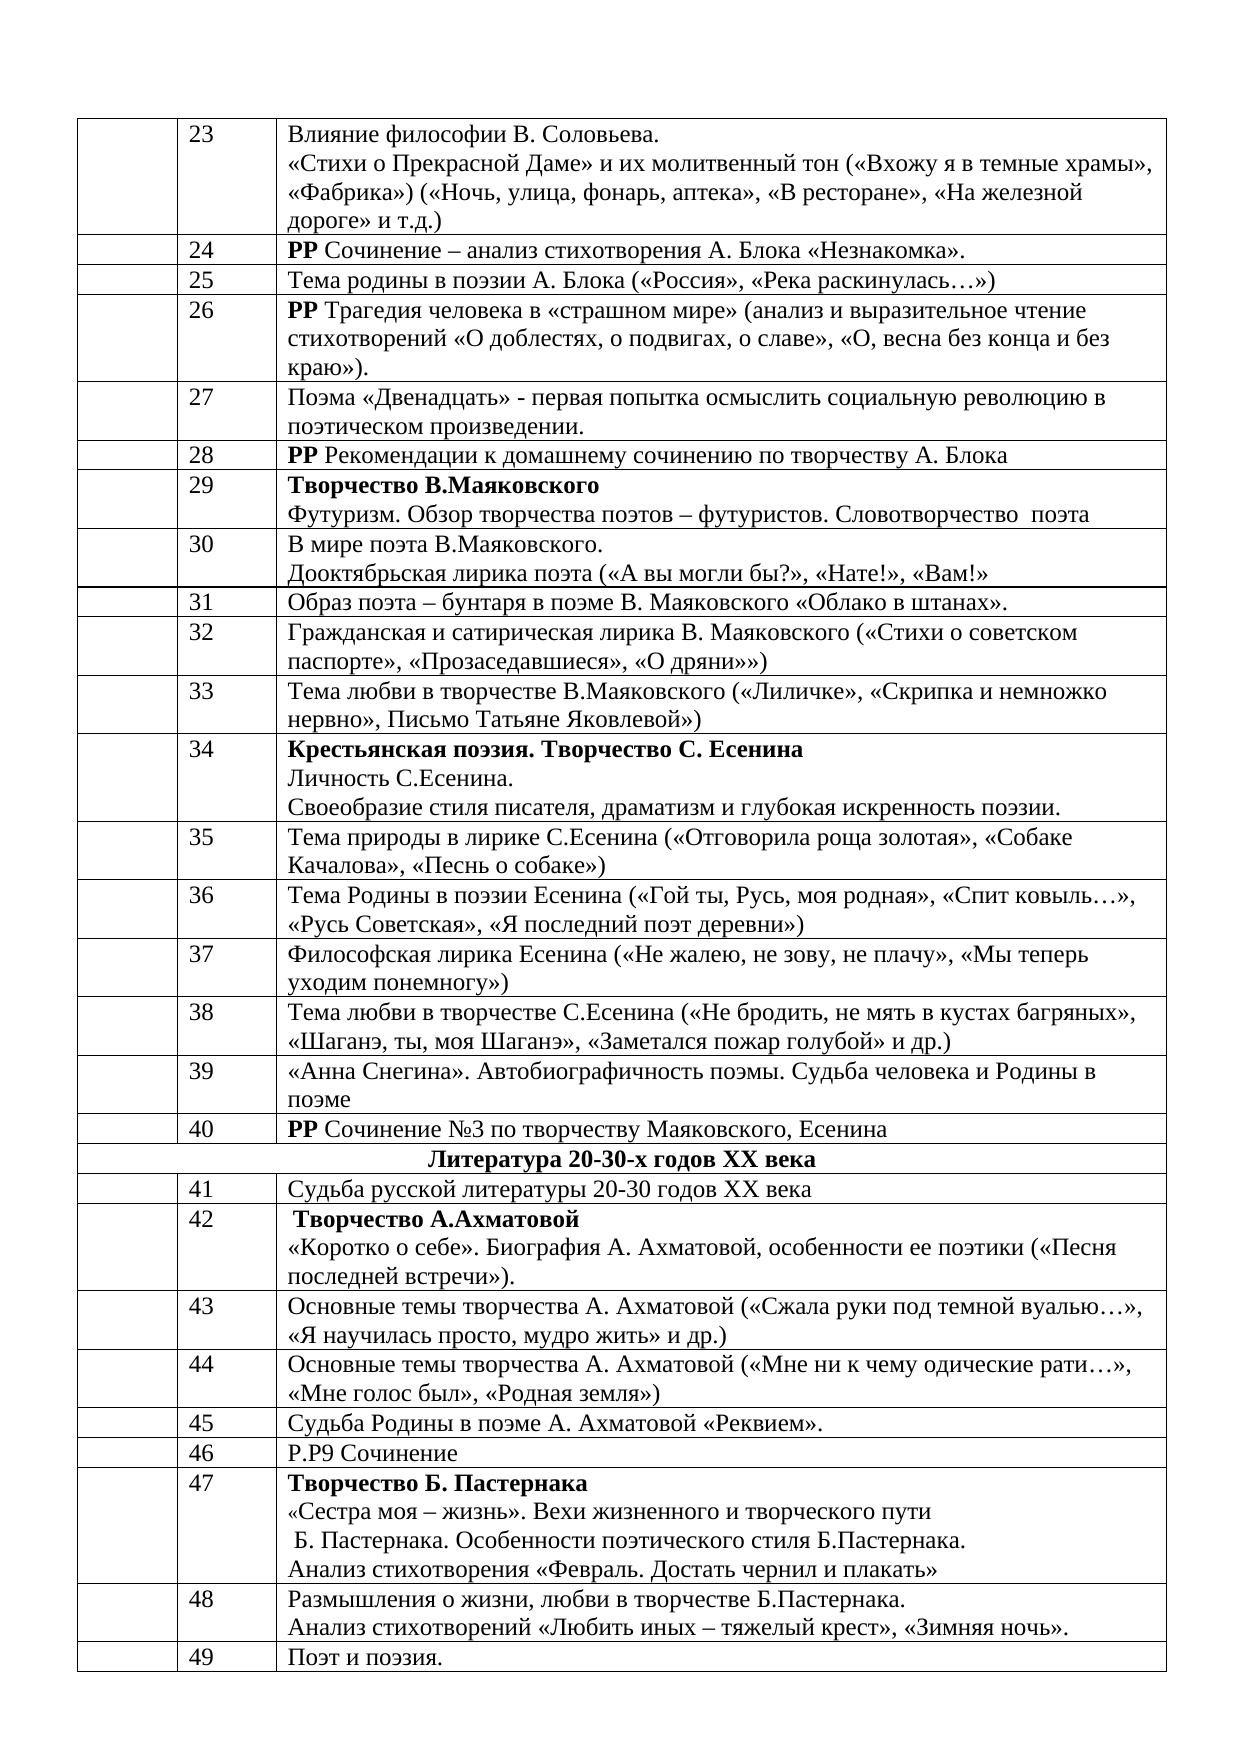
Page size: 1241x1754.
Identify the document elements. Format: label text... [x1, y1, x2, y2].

table_cell РР Трагедия человека в «страшном мире» (анализ и выразительное чтение стихотворений «О доблестях, о подвигах, о славе», «О, весна без конца и без краю»). [277, 295, 1166, 381]
table_cell [78, 1291, 177, 1348]
table_cell 45 [178, 1408, 276, 1437]
table_cell Основные темы творчества А. Ахматовой («Мне ни к чему одические рати…», «Мне голос был», «Родная земля») [277, 1350, 1166, 1407]
table_cell Поэма «Двенадцать» - первая попытка осмыслить социальную революцию в поэтическом произведении. [277, 382, 1166, 439]
table_cell Судьба русской литературы 20-30 годов XX века [277, 1174, 1166, 1203]
table_cell Творчество А.Ахматовой «Коротко о себе». Биография А. Ахматовой, особенности ее поэтики («Песня последней встречи»). [277, 1204, 1166, 1290]
table_cell Тема Родины в поэзии Есенина («Гой ты, Русь, моя родная», «Спит ковыль…», «Русь Советская», «Я последний поэт деревни») [277, 880, 1166, 938]
table_cell Судьба Родины в поэме А. Ахматовой «Реквием». [277, 1408, 1166, 1437]
table_cell 38 [178, 997, 276, 1055]
table_cell В мире поэта В.Маяковского. Дооктябрьская лирика поэта («А вы могли бы?», «Нате!», «Вам!» [277, 529, 1166, 586]
table_cell РР Рекомендации к домашнему сочинению по творчеству А. Блока [277, 441, 1166, 469]
table_cell Тема любви в творчестве В.Маяковского («Лиличке», «Скрипка и немножко нервно», Письмо Татьяне Яковлевой») [277, 676, 1166, 733]
table_cell 41 [178, 1174, 276, 1203]
table_cell Крестьянская поэзия. Творчество С. Есенина Личность С.Есенина. Своеобразие стиля писателя, драматизм и глубокая искренность поэзии. [277, 734, 1166, 821]
table_cell 48 [178, 1584, 276, 1641]
table_cell 33 [178, 676, 276, 733]
table_cell [78, 119, 177, 234]
table_cell [78, 529, 177, 586]
table_cell 36 [178, 880, 276, 938]
table_cell [78, 1174, 177, 1203]
table_cell [78, 1468, 177, 1583]
table_cell Гражданская и сатирическая лирика В. Маяковского («Стихи о советском паспорте», «Прозаседавшиеся», «О дряни»») [277, 617, 1166, 675]
table_cell Творчество Б. Пастернака «Сестра моя – жизнь». Вехи жизненного и творческого пути Б. Пастернака. Особенности поэтического стиля Б.Пастернака. Анализ стихотворения «Февраль. Достать чернил и плакать» [277, 1468, 1166, 1583]
table_cell 39 [178, 1056, 276, 1113]
table_cell 49 [178, 1642, 276, 1671]
table_cell 47 [178, 1468, 276, 1583]
table_cell [78, 1204, 177, 1290]
table_cell [78, 939, 177, 996]
table_cell [78, 1350, 177, 1407]
table_cell РР Сочинение – анализ стихотворения А. Блока «Незнакомка». [277, 235, 1166, 264]
table_cell [78, 1584, 177, 1641]
table_cell Влияние философии В. Соловьева. «Стихи о Прекрасной Даме» и их молитвенный тон («Вхожу я в темные храмы», «Фабрика») («Ночь, улица, фонарь, аптека», «В ресторане», «На железной дороге» и т.д.) [277, 119, 1166, 234]
table_cell [78, 734, 177, 821]
table_cell [78, 235, 177, 264]
table_cell 46 [178, 1438, 276, 1467]
table_cell [78, 382, 177, 439]
table_cell 35 [178, 822, 276, 879]
table_cell [78, 1438, 177, 1467]
table_cell Образ поэта – бунтаря в поэме В. Маяковского «Облако в штанах». [277, 588, 1166, 616]
table_cell [78, 1114, 177, 1143]
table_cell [277, 1642, 1166, 1671]
table_cell Философская лирика Есенина («Не жалею, не зову, не плачу», «Мы теперь уходим понемногу») [277, 939, 1166, 996]
table_cell «Анна Снегина». Автобиографичность поэмы. Судьба человека и Родины в поэме [277, 1056, 1166, 1113]
table_cell 44 [178, 1350, 276, 1407]
table_cell Основные темы творчества А. Ахматовой («Сжала руки под темной вуалью…», «Я научилась просто, мудро жить» и др.) [277, 1291, 1166, 1348]
table_cell 23 [178, 119, 276, 234]
table_cell [78, 997, 177, 1055]
table_cell [78, 676, 177, 733]
table_cell [78, 880, 177, 938]
table_cell 26 [178, 295, 276, 381]
table_cell [78, 588, 177, 616]
table_cell 32 [178, 617, 276, 675]
table_cell [78, 441, 177, 469]
table_cell [78, 1056, 177, 1113]
table_cell 37 [178, 939, 276, 996]
table_cell [78, 822, 177, 879]
table_cell [78, 265, 177, 294]
table_cell Творчество В.Маяковского Футуризм. Обзор творчества поэтов – футуристов. Словотворчество поэта [277, 470, 1166, 528]
table_cell 30 [178, 529, 276, 586]
table_cell Литература 20-30-х годов XX века [78, 1144, 1166, 1173]
table_cell 24 [178, 235, 276, 264]
table_cell РР Сочинение №3 по творчеству Маяковского, Есенина [277, 1114, 1166, 1143]
table_cell Р.Р9 Сочинение [277, 1438, 1166, 1467]
table_cell [78, 617, 177, 675]
table_cell 27 [178, 382, 276, 439]
table_cell 42 [178, 1204, 276, 1290]
table_cell [78, 295, 177, 381]
table_cell Тема природы в лирике С.Есенина («Отговорила роща золотая», «Собаке Качалова», «Песнь о собаке») [277, 822, 1166, 879]
table_cell 40 [178, 1114, 276, 1143]
table_cell [78, 1642, 177, 1671]
table_cell Размышления о жизни, любви в творчестве Б.Пастернака. Анализ стихотворений «Любить иных – тяжелый крест», «Зимняя ночь». [277, 1584, 1166, 1641]
table_cell 34 [178, 734, 276, 821]
table_cell 29 [178, 470, 276, 528]
table_cell 25 [178, 265, 276, 294]
table_cell 43 [178, 1291, 276, 1348]
table_cell 28 [178, 441, 276, 469]
table_cell Тема любви в творчестве С.Есенина («Не бродить, не мять в кустах багряных», «Шаганэ, ты, моя Шаганэ», «Заметался пожар голубой» и др.) [277, 997, 1166, 1055]
table_cell Тема родины в поэзии А. Блока («Россия», «Река раскинулась…») [277, 265, 1166, 294]
table_cell [78, 470, 177, 528]
table_cell 31 [178, 588, 276, 616]
table_cell [78, 1408, 177, 1437]
